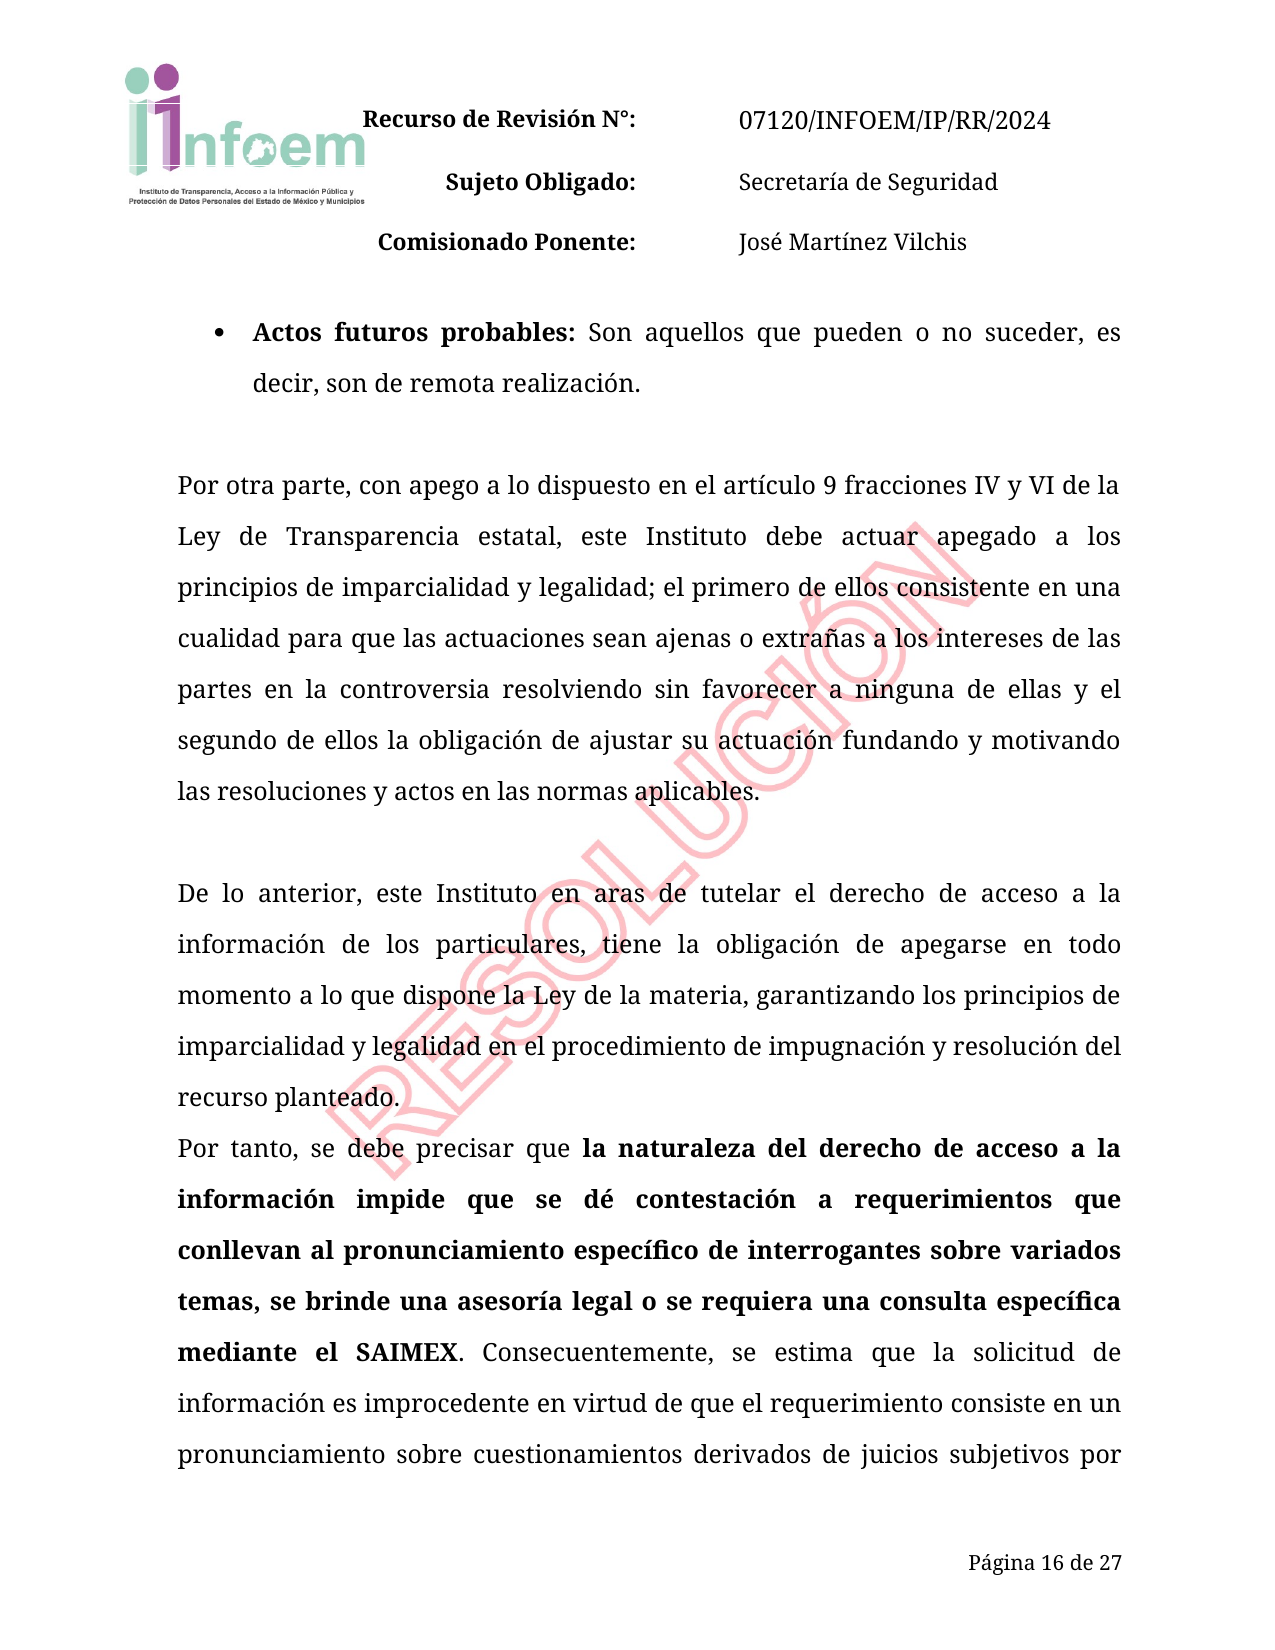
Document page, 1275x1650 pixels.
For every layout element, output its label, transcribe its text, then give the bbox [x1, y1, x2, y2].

list Actos futuros probables: Son aquellos que pueden o no suceder, es decir, son de remota realización. [215, 314, 1122, 399]
text De lo anterior, este Instituto en aras de tutelar el derecho de acceso a la información de los particulares, tiene la obligación de apegarse en todo momento a lo que dispone la Ley de la materia, garantizando los principios de imparcialidad y legalidad en el procedimiento de impugnación y resolución del recurso planteado. [177, 876, 1122, 1114]
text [177, 1131, 1122, 1471]
text Por otra parte, con apego a lo dispuesto en el artículo 9 fracciones IV y VI de la Ley de Transparencia estatal, este Instituto debe actuar apegado a los principios de imparcialidad y legalidad; el primero de ellos consistente en una cualidad para que las actuaciones sean ajenas o extrañas a los intereses de las partes en la controversia resolviendo sin favorecer a ninguna de ellas y el segundo de ellos la obligación de ajustar su actuación fundando y motivando las resoluciones y actos en las normas aplicables. [177, 467, 1122, 808]
picture [6, 3, 1271, 1650]
